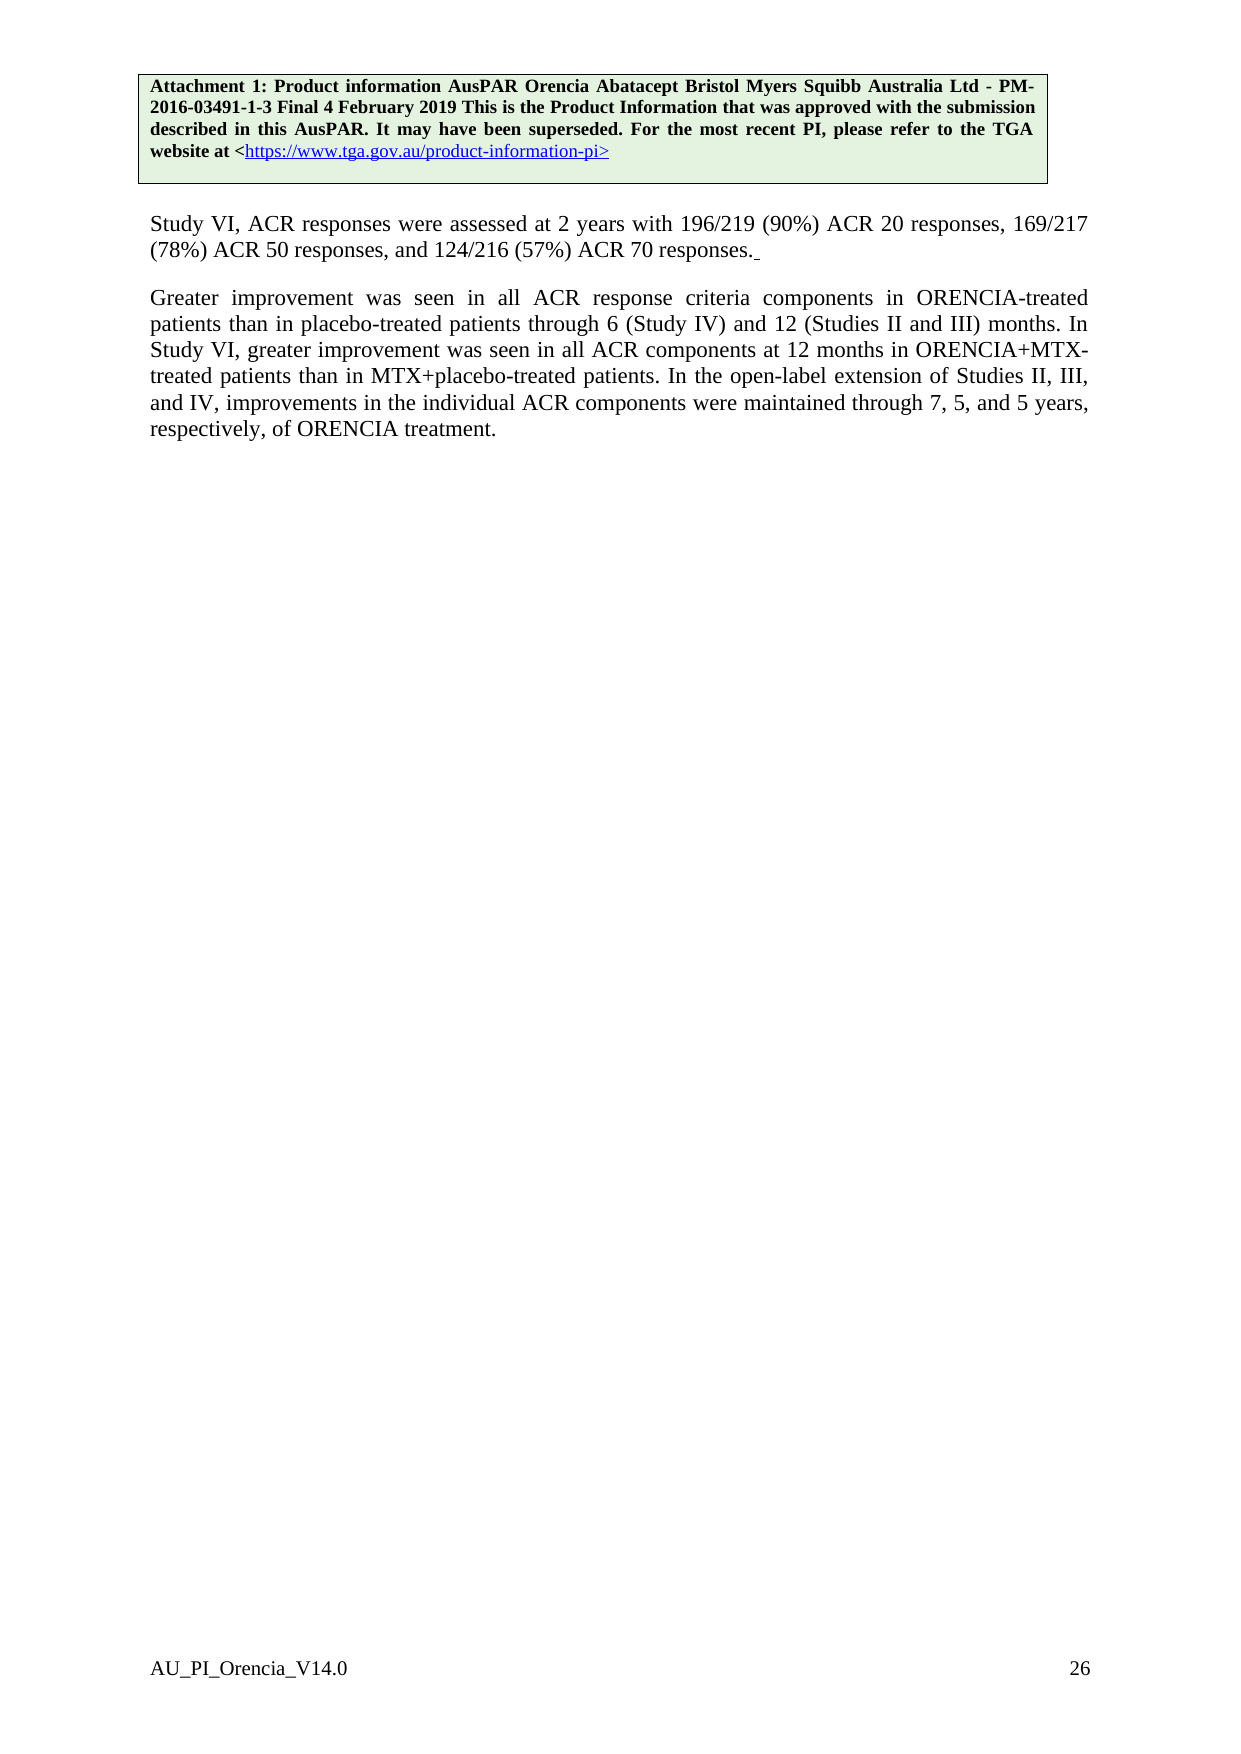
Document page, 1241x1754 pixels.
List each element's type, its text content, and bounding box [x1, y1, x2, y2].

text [150, 210, 1090, 263]
text Greater improvement was seen in all ACR response criteria components in ORENCIA-treated patients than in placebo-treated patients through 6 (Study IV) and 12 (Studies II and III) months. In Study VI, greater improvement was seen in all ACR components at 12 months in ORENCIA+MTX-treated patients than in MTX+placebo-treated patients. In the open-label extension of Studies II, III, and IV, improvements in the individual ACR components were maintained through 7, 5, and 5 years, respectively, of ORENCIA treatment. [150, 283, 1090, 442]
